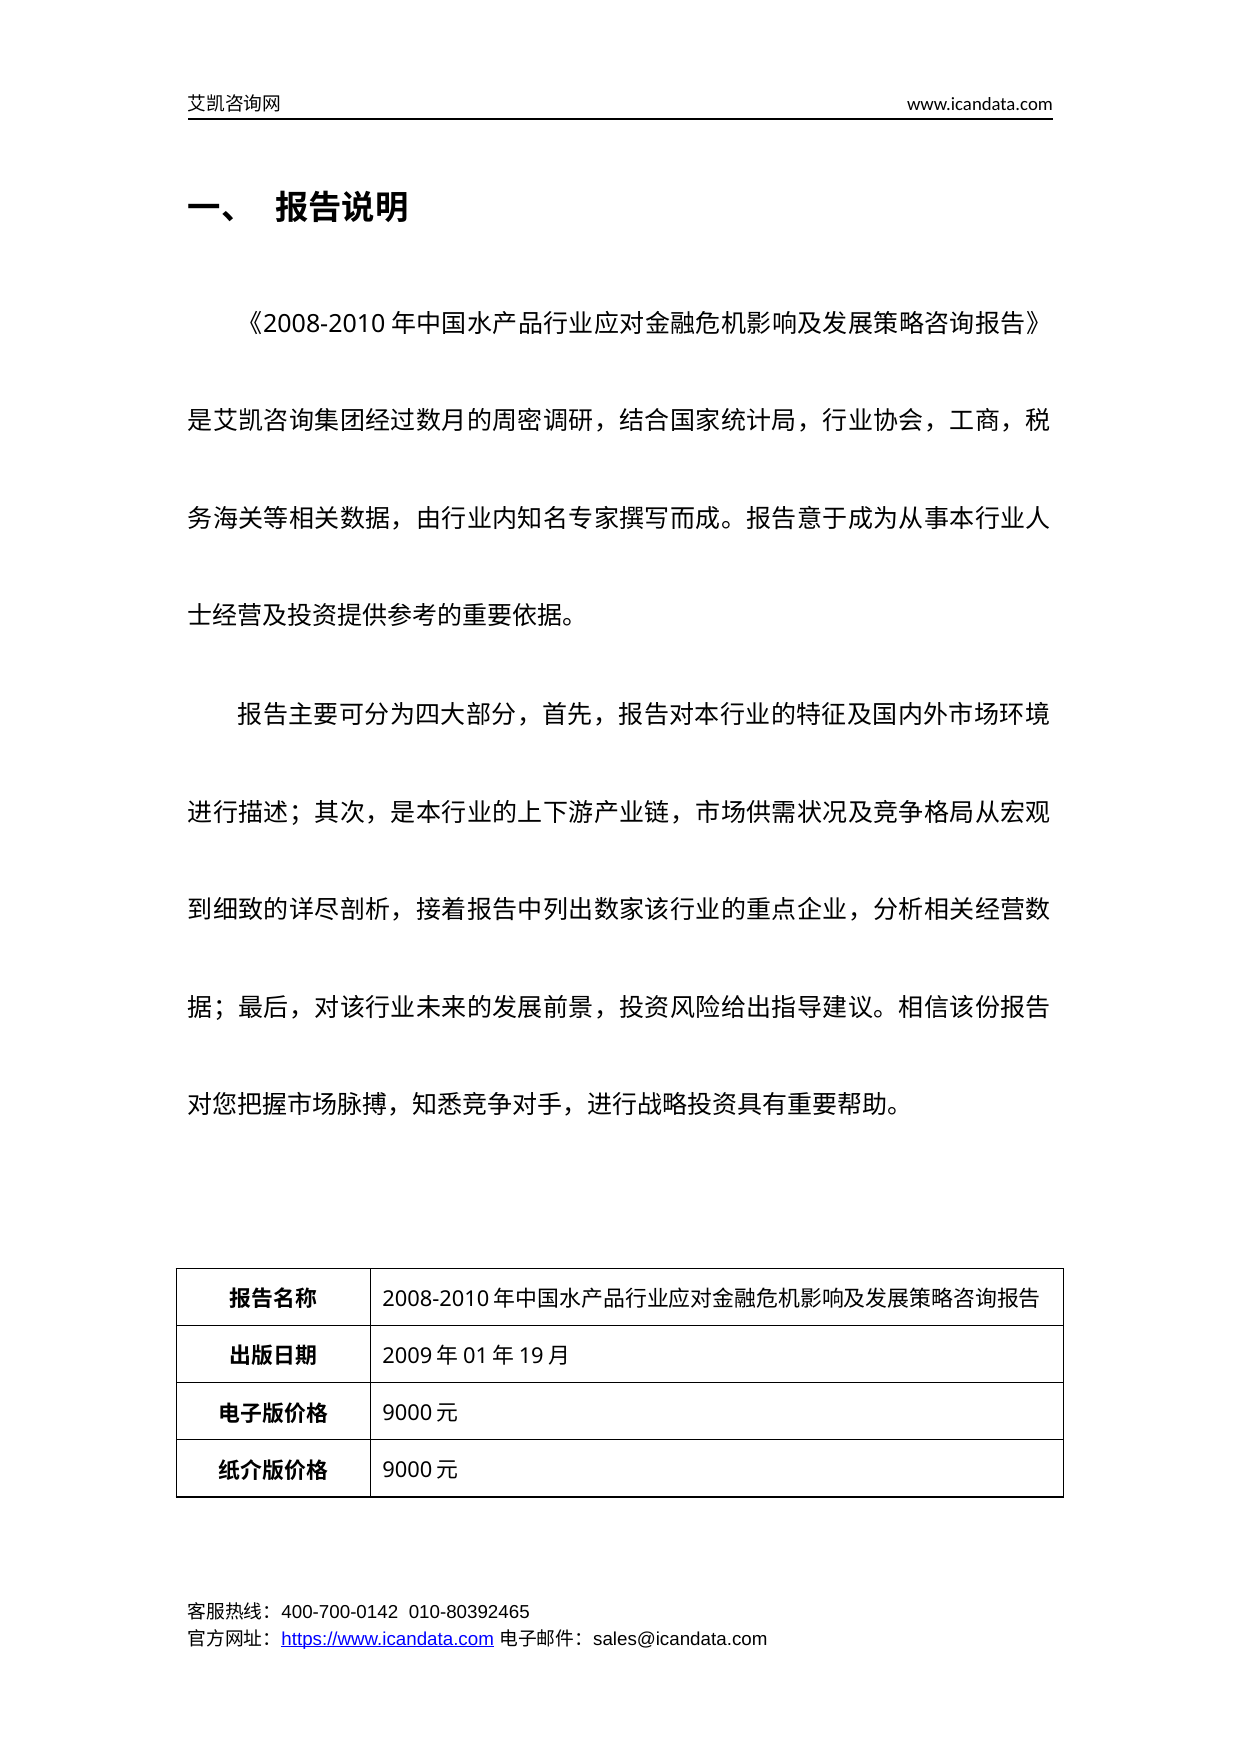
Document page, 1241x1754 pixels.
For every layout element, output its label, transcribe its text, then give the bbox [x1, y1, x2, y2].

table_header 2008-2010年中国水产品行业应对金融危机影响及发展策略咨询报告 [371, 1269, 1063, 1325]
table_cell 纸介版价格 [177, 1440, 370, 1496]
table_cell 9000元 [371, 1440, 1063, 1496]
table_cell 电子版价格 [177, 1383, 370, 1439]
subtitle 报告说明 [187, 172, 1053, 237]
table_cell 2009年01年19月 [371, 1326, 1063, 1382]
text 报告主要可分为四大部分，首先，报告对本行业的特征及国内外市场环境进行描述；其次，是本行业的上下游产业链，市场供需状况及竞争格局从宏观到细致的详尽剖析，接着报告中列出数家该行业的重点企业，分析相关经营数据；最后，对该行业未来的发展前景，投资风险给出指导建议。相信该份报告对您把握市场脉搏，知悉竞争对手，进行战略投资具有重要帮助。 [187, 681, 1053, 1136]
table_header 报告名称 [177, 1269, 370, 1325]
table_cell 出版日期 [177, 1326, 370, 1382]
text 《2008-2010年中国水产品行业应对金融危机影响及发展策略咨询报告》是艾凯咨询集团经过数月的周密调研，结合国家统计局，行业协会，工商，税务海关等相关数据，由行业内知名专家撰写而成。报告意于成为从事本行业人士经营及投资提供参考的重要依据。 [187, 289, 1053, 646]
table_cell 9000元 [371, 1383, 1063, 1439]
